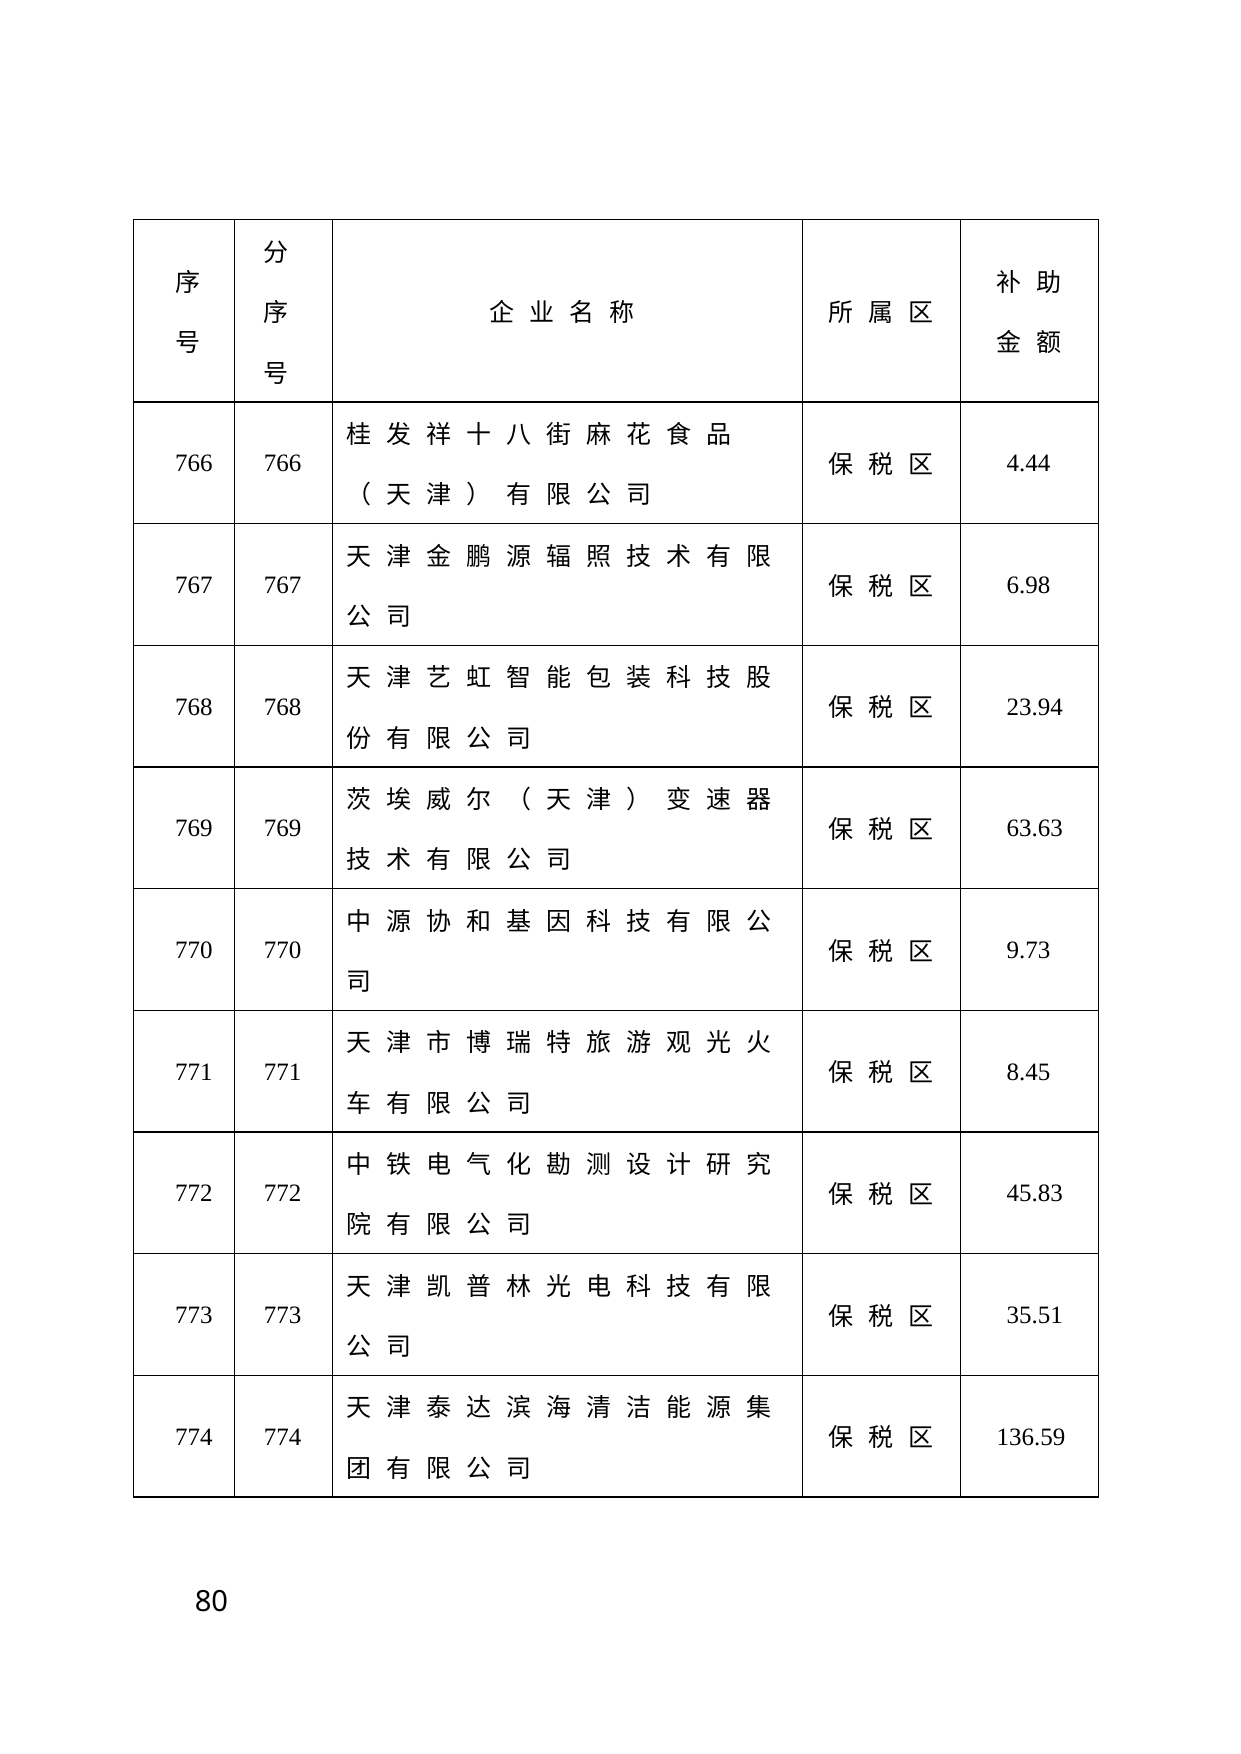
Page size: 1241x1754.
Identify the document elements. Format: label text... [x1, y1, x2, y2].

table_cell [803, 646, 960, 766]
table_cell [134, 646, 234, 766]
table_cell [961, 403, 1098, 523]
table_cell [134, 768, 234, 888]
table_header 所属区 [803, 220, 960, 401]
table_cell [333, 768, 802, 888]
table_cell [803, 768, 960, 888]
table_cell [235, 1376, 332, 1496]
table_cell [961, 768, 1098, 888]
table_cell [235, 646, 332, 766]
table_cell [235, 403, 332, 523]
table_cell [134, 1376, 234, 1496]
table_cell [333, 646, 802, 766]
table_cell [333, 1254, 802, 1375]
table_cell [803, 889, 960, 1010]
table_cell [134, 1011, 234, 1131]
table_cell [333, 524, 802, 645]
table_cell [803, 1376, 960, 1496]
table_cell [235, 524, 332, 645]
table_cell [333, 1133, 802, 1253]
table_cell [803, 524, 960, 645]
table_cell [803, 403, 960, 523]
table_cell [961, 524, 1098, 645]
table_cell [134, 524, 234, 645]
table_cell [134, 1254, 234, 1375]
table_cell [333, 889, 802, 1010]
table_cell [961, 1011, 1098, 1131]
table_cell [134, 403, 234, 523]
table_header 分序号 [235, 220, 332, 401]
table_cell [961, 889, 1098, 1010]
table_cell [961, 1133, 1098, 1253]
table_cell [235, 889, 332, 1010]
table_header 序号 [134, 220, 234, 401]
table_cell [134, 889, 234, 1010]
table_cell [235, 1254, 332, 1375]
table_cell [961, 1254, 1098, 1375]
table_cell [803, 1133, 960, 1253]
table_header 补助金额 [961, 220, 1098, 401]
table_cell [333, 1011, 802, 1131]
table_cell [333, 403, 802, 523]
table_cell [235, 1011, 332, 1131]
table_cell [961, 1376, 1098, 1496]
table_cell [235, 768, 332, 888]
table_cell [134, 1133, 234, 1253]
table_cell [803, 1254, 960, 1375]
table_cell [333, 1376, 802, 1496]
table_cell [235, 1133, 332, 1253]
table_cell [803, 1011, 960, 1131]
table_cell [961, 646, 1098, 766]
table_header 企业名称 [333, 220, 802, 401]
